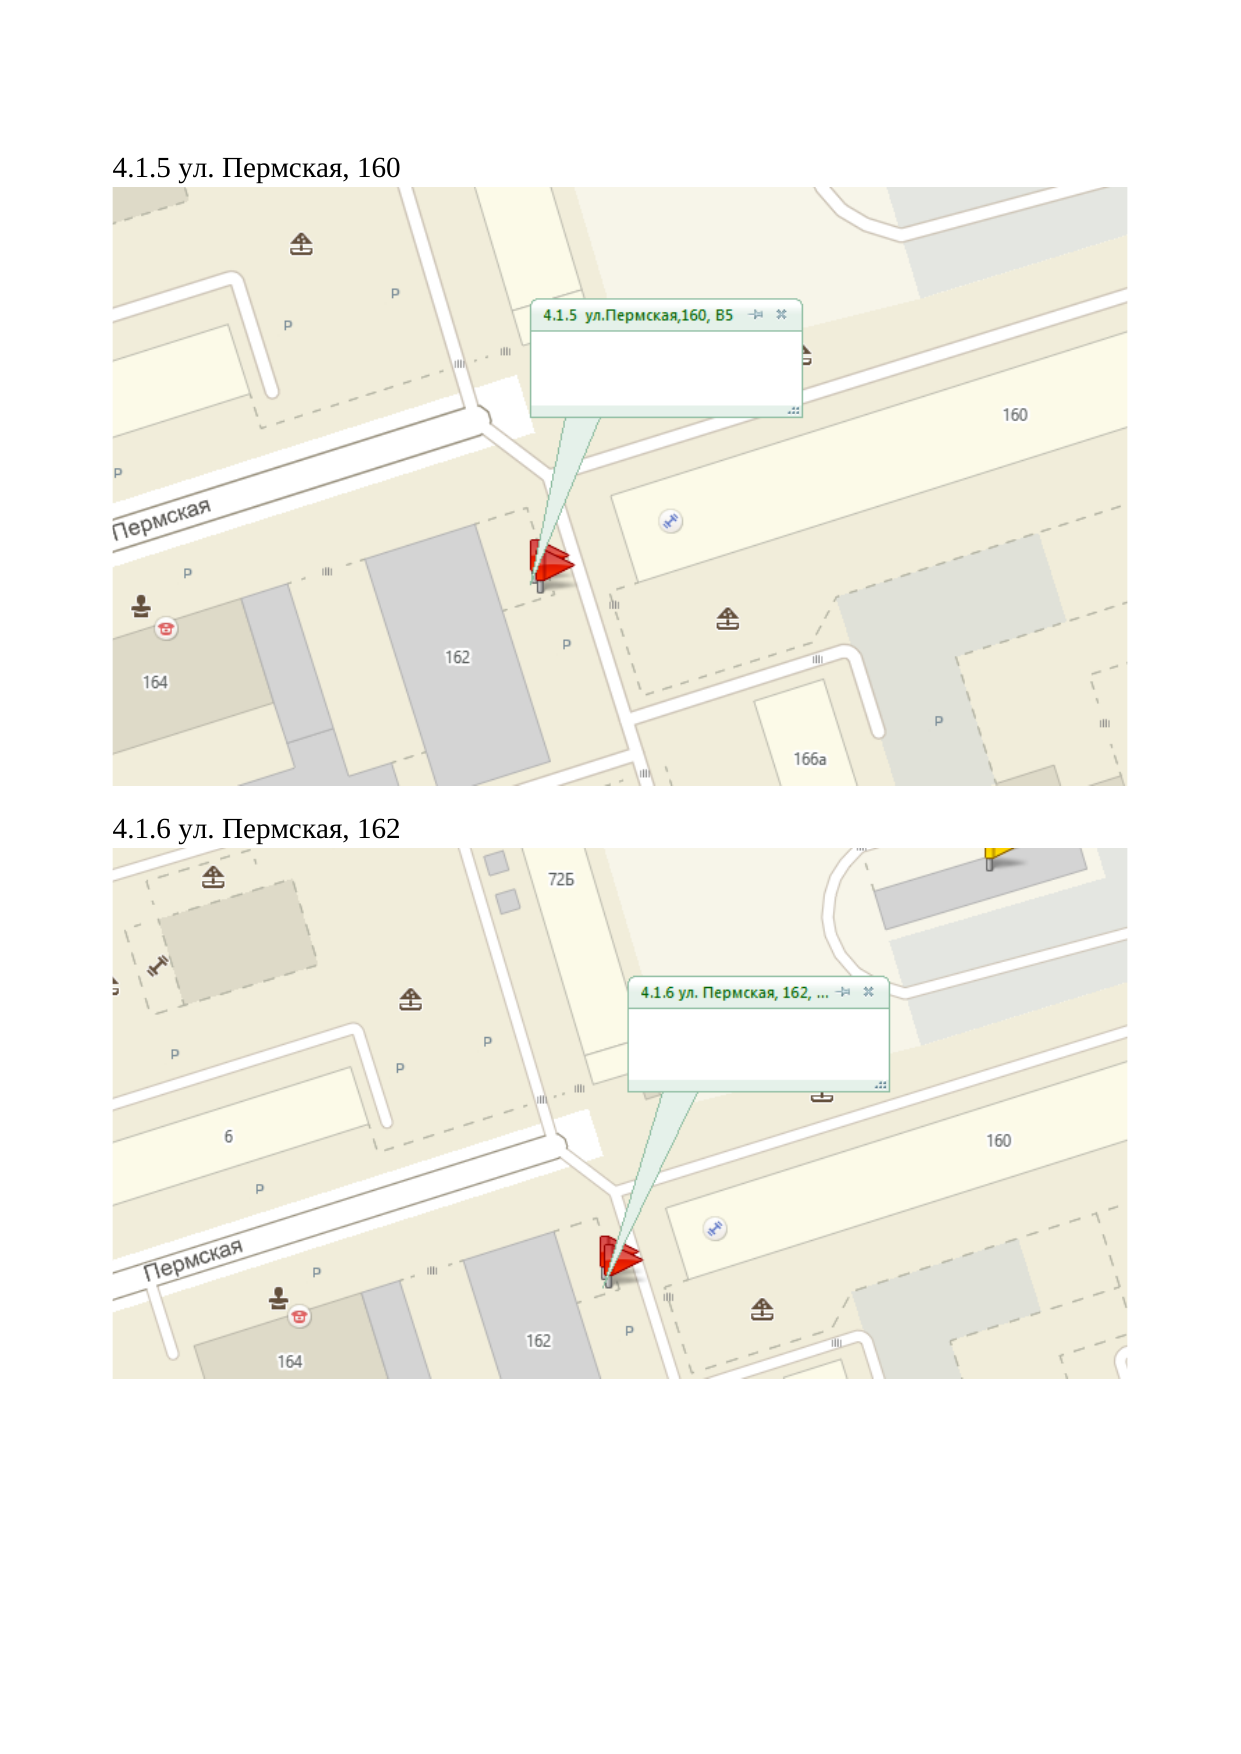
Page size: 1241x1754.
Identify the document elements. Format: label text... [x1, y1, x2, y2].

text 4.1.6 ул. Пермская, 162 [112, 811, 1128, 848]
text 4.1.5 ул. Пермская, 160 [112, 150, 1128, 187]
picture [112, 848, 1128, 1379]
picture [112, 187, 1128, 786]
